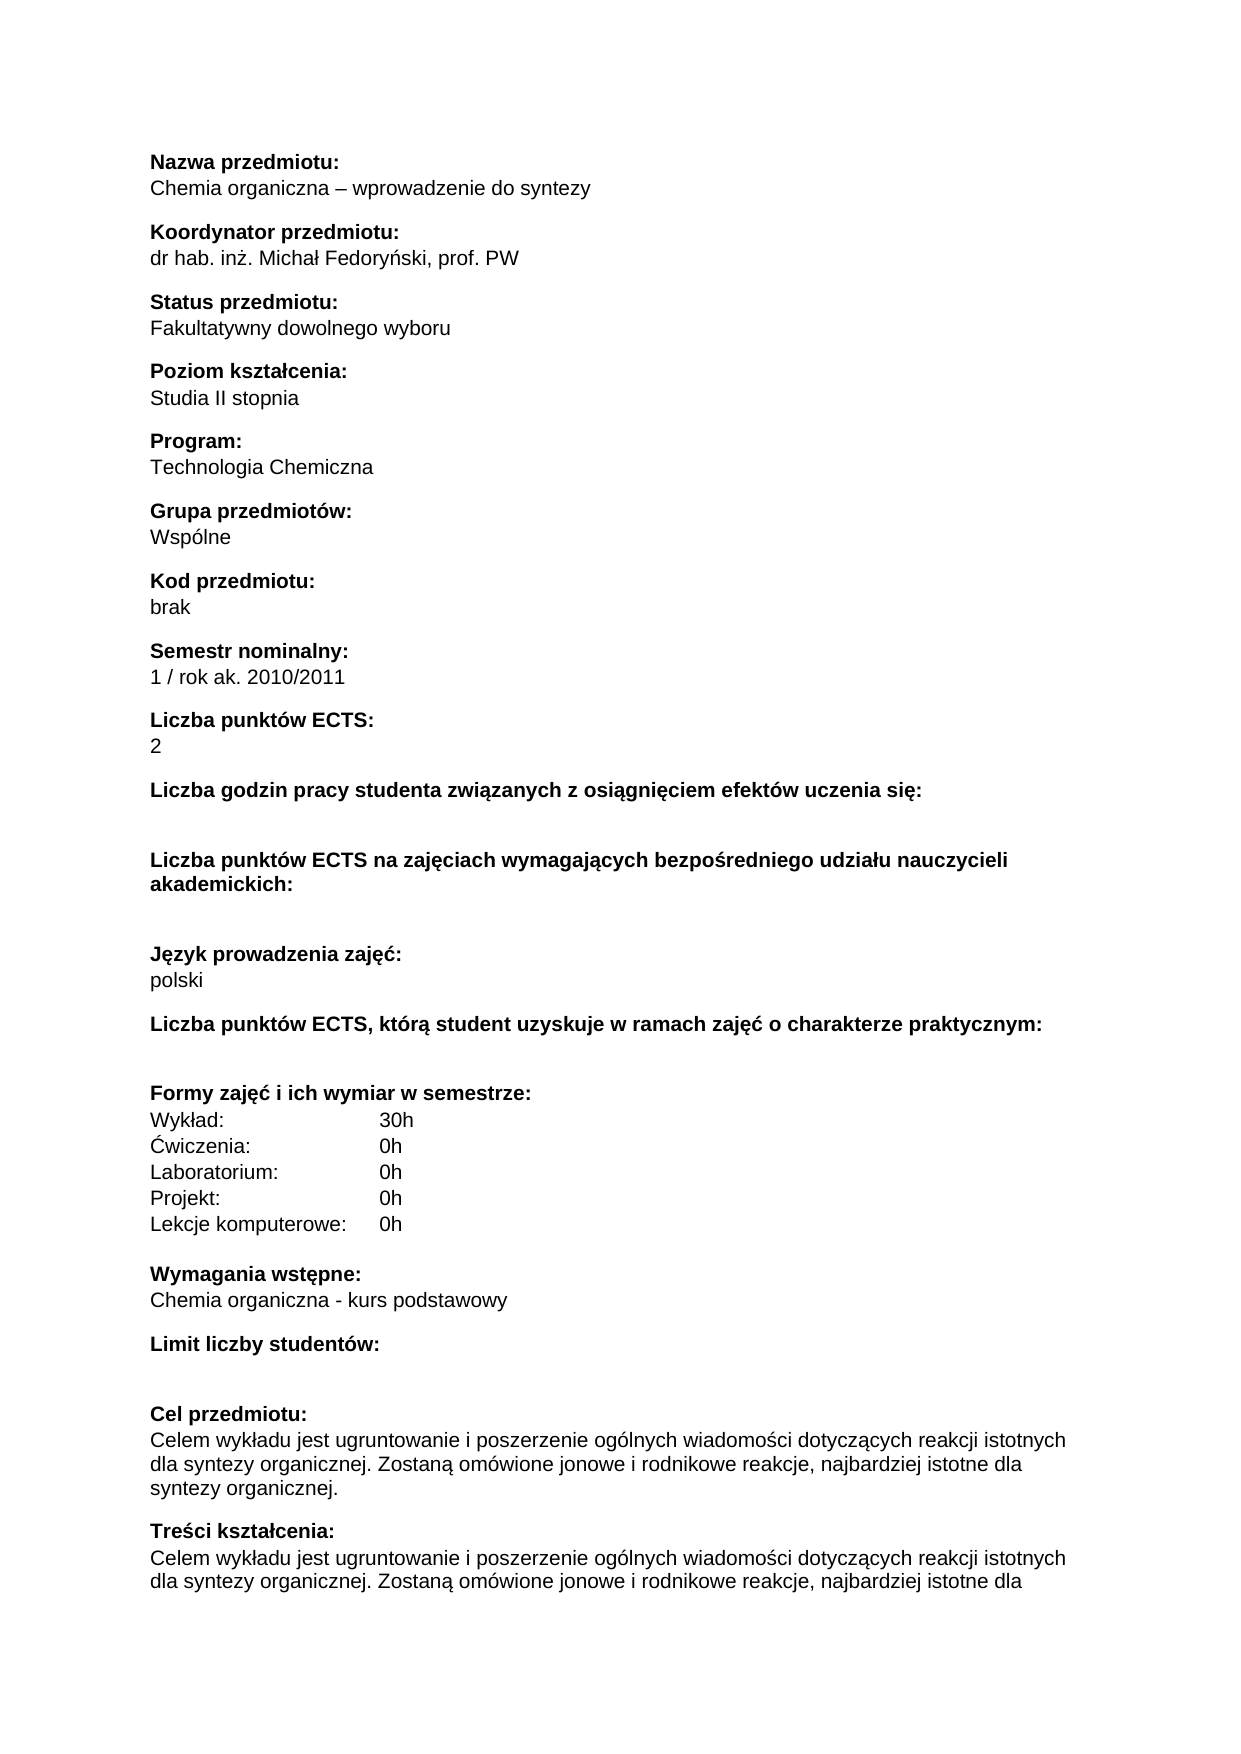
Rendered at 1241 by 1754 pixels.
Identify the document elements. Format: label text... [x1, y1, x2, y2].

text Wymagania wstępne: [150, 1262, 1090, 1286]
text Liczba punktów ECTS na zajęciach wymagających bezpośredniego udziału nauczycieli akademickich: [150, 848, 1090, 896]
text Fakultatywny dowolnego wyboru [150, 316, 1090, 339]
text Chemia organiczna - kurs podstawowy [150, 1288, 1090, 1312]
table_cell 0h [369, 1210, 597, 1236]
table_cell Lekcje komputerowe: [140, 1212, 367, 1236]
table_cell 0h [369, 1158, 597, 1184]
text Studia II stopnia [150, 385, 1090, 409]
text Cel przedmiotu: [150, 1402, 1090, 1426]
text Treści kształcenia: [150, 1519, 1090, 1543]
text Liczba punktów ECTS, którą student uzyskuje w ramach zajęć o charakterze praktycznym: [150, 1011, 1090, 1035]
text Kod przedmiotu: [150, 569, 1090, 593]
text Program: [150, 429, 1090, 453]
text Liczba godzin pracy studenta związanych z osiągnięciem efektów uczenia się: [150, 778, 1090, 802]
text Koordynator przedmiotu: [150, 220, 1090, 244]
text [150, 1545, 1090, 1593]
text Liczba punktów ECTS: [150, 708, 1090, 732]
text Technologia Chemiczna [150, 455, 1090, 479]
text Semestr nominalny: [150, 638, 1090, 662]
table_header 30h [369, 1108, 597, 1132]
table_header Wykład: [140, 1108, 367, 1132]
table_cell Ćwiczenia: [140, 1134, 367, 1158]
text polski [150, 968, 1090, 992]
text Język prowadzenia zajęć: [150, 942, 1090, 966]
text Grupa przedmiotów: [150, 499, 1090, 523]
text 1 / rok ak. 2010/2011 [150, 664, 1090, 688]
text Poziom kształcenia: [150, 359, 1090, 383]
text Wspólne [150, 525, 1090, 549]
text brak [150, 595, 1090, 619]
table_cell Laboratorium: [140, 1160, 367, 1184]
table_cell 0h [369, 1132, 597, 1158]
text dr hab. inż. Michał Fedoryński, prof. PW [150, 246, 1090, 270]
text Formy zajęć i ich wymiar w semestrze: [150, 1081, 1090, 1105]
table_cell Projekt: [140, 1186, 367, 1210]
text Celem wykładu jest ugruntowanie i poszerzenie ogólnych wiadomości dotyczących reakcji istotnych dla syntezy organicznej. Zostaną omówione jonowe i rodnikowe reakcje, najbardziej istotne dla syntezy organicznej. [150, 1428, 1090, 1499]
text Nazwa przedmiotu: [150, 150, 1090, 174]
text Limit liczby studentów: [150, 1332, 1090, 1356]
text Status przedmiotu: [150, 289, 1090, 313]
text Chemia organiczna – wprowadzenie do syntezy [150, 176, 1090, 200]
text 2 [150, 734, 1090, 758]
table_cell 0h [369, 1184, 597, 1210]
